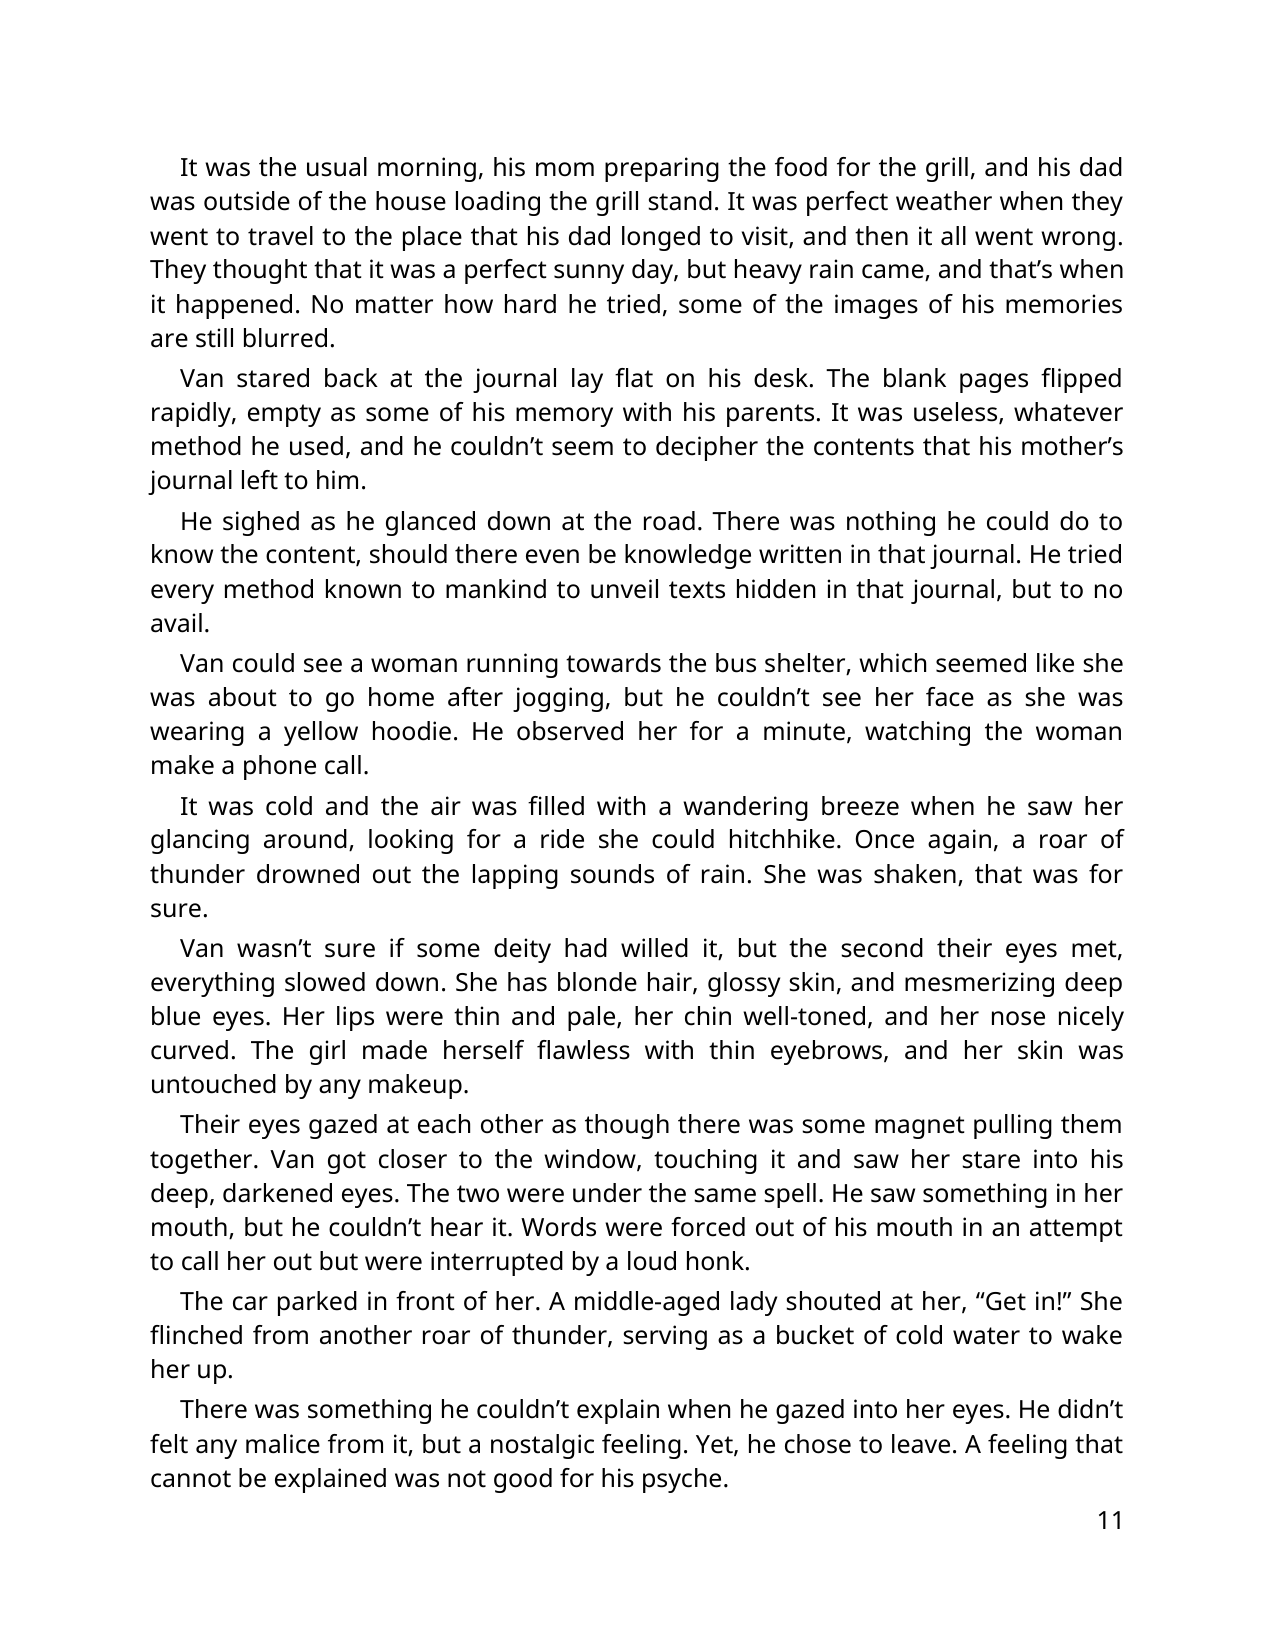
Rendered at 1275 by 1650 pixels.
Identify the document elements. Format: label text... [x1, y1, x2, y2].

text Van wasn’t sure if some deity had willed it, but the second their eyes met, everything slowed down. She has blonde hair, glossy skin, and mesmerizing deep blue eyes. Her lips were thin and pale, her chin well-toned, and her nose nicely curved. The girl made herself flawless with thin eyebrows, and her skin was untouched by any makeup. [150, 931, 1125, 1101]
text He sighed as he glanced down at the road. There was nothing he could do to know the content, should there even be knowledge written in that journal. He tried every method known to mankind to unveil texts hidden in that journal, but to no avail. [150, 503, 1125, 639]
text The car parked in front of her. A middle-aged lady shouted at her, “Get in!” She flinched from another roar of thunder, serving as a bucket of cold water to wake her up. [150, 1284, 1125, 1386]
text It was the usual morning, his mom preparing the food for the grill, and his dad was outside of the house loading the grill stand. It was perfect weather when they went to travel to the place that his dad longed to visit, and then it all went wrong. They thought that it was a perfect sunny day, but heavy rain came, and that’s when it happened. No matter how hard he tried, some of the images of his memories are still blurred. [150, 150, 1125, 354]
text Van stared back at the journal lay flat on his desk. The blank pages flipped rapidly, empty as some of his memory with his parents. It was useless, whatever method he used, and he couldn’t seem to decipher the contents that his mother’s journal left to him. [150, 361, 1125, 497]
text Their eyes gazed at each other as though there was some magnet pulling them together. Van got closer to the window, touching it and saw her stare into his deep, darkened eyes. The two were under the same spell. He saw something in her mouth, but he couldn’t hear it. Words were forced out of his mouth in an attempt to call her out but were interrupted by a loud honk. [150, 1107, 1125, 1277]
text There was something he couldn’t explain when he gazed into her eyes. He didn’t felt any malice from it, but a nostalgic feeling. Yet, he chose to leave. A feeling that cannot be explained was not good for his psyche. [150, 1392, 1125, 1494]
text It was cold and the air was filled with a wandering breeze when he saw her glancing around, looking for a ride she could hitchhike. Once again, a roar of thunder drowned out the lapping sounds of rain. She was shaken, that was for sure. [150, 788, 1125, 924]
text Van could see a woman running towards the bus shelter, which seemed like she was about to go home after jogging, but he couldn’t see her face as she was wearing a yellow hoodie. He observed her for a minute, watching the woman make a phone call. [150, 646, 1125, 782]
